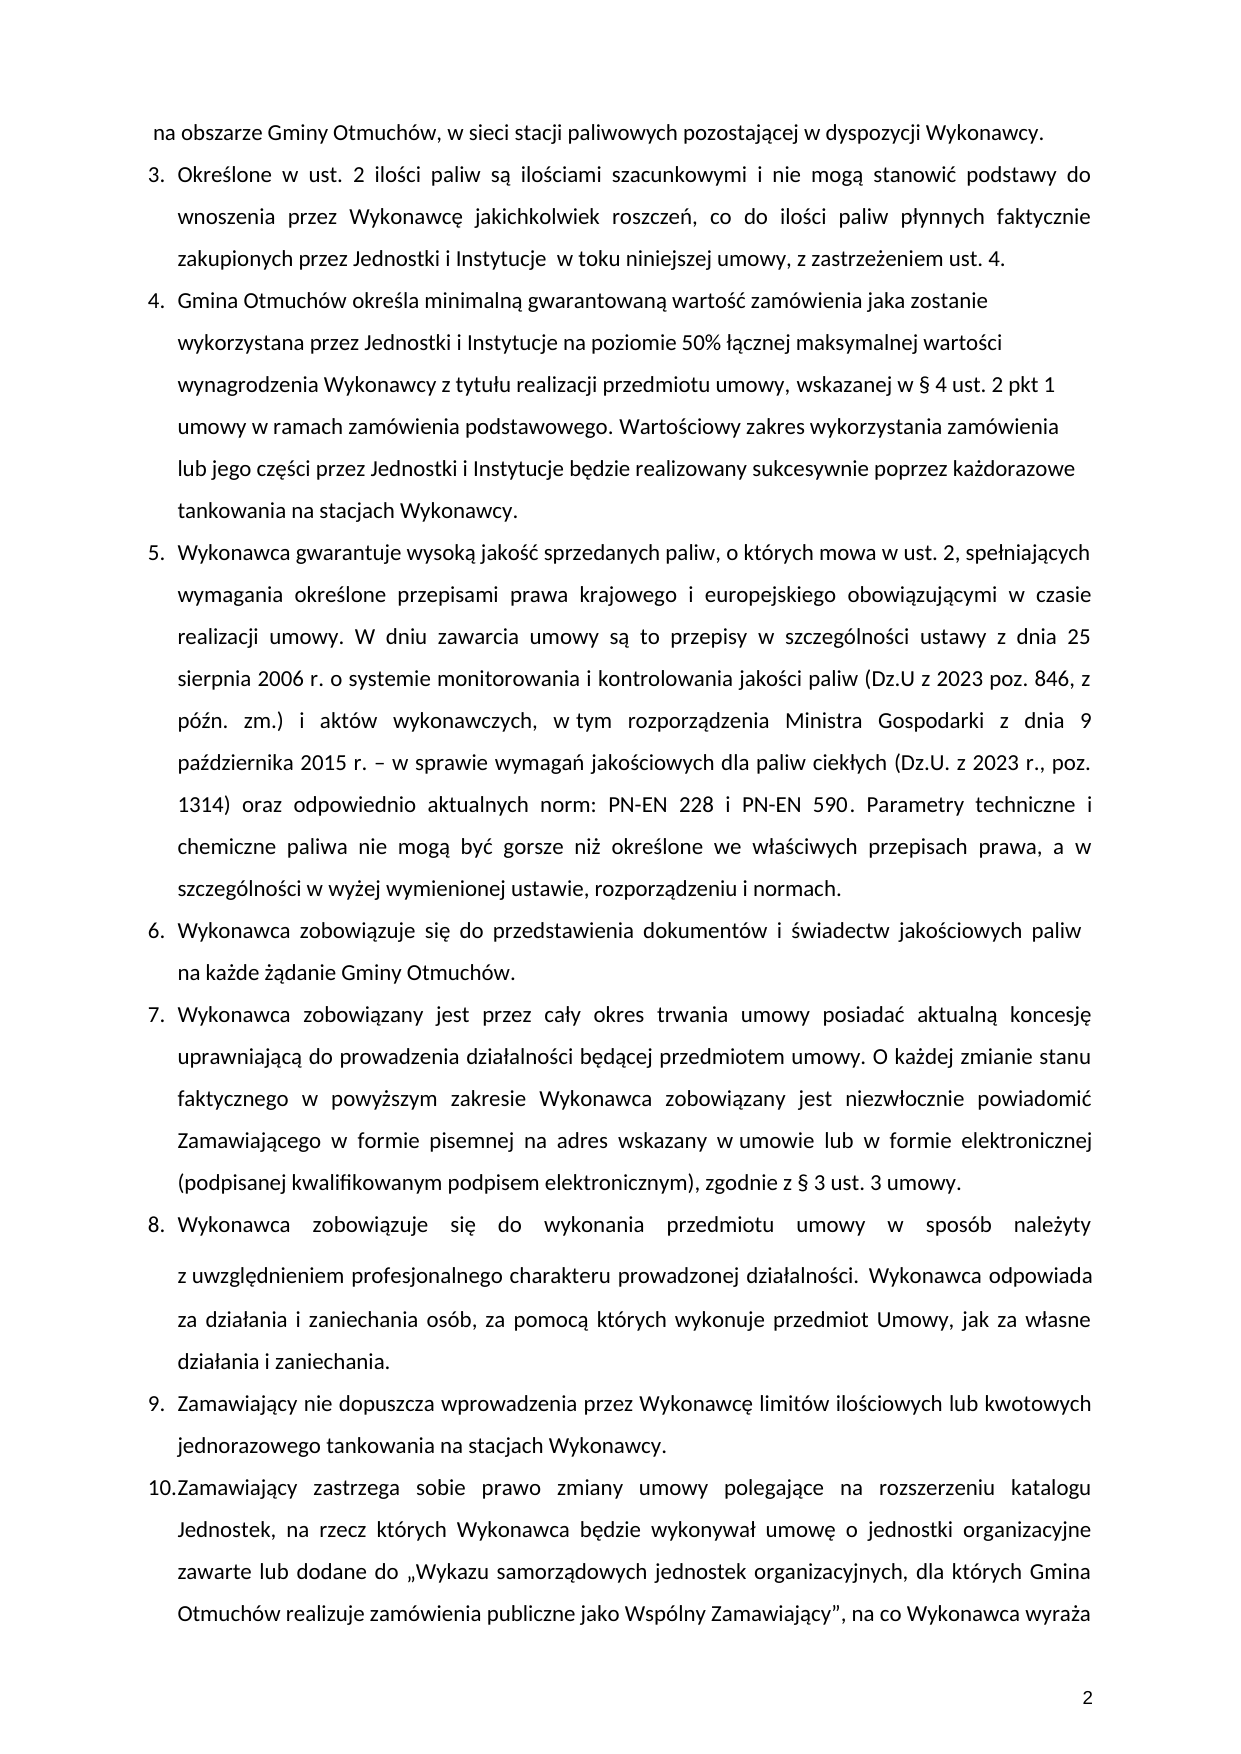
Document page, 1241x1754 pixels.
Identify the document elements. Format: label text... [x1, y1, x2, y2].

list Zamawiający nie dopuszcza wprowadzenia przez Wykonawcę limitów ilościowych lub kwotowych jednorazowego tankowania na stacjach Wykonawcy. [148, 1389, 1093, 1459]
list Wykonawca zobowiązany jest przez cały okres trwania umowy posiadać aktualną koncesję uprawniającą do prowadzenia działalności będącej przedmiotem umowy. O każdej zmianie stanu faktycznego w powyższym zakresie Wykonawca zobowiązany jest niezwłocznie powiadomić Zamawiającego w formie pisemnej na adres wskazany w umowie lub w formie elektronicznej (podpisanej kwalifikowanym podpisem elektronicznym), zgodnie z § 3 ust. 3 umowy. [148, 1000, 1093, 1196]
list Gmina Otmuchów określa minimalną gwarantowaną wartość zamówienia jaka zostanie wykorzystana przez Jednostki i Instytucje na poziomie 50% łącznej maksymalnej wartości wynagrodzenia Wykonawcy z tytułu realizacji przedmiotu umowy, wskazanej w § 4 ust. 2 pkt 1 umowy w ramach zamówienia podstawowego. Wartościowy zakres wykorzystania zamówienia lub jego części przez Jednostki i Instytucje będzie realizowany sukcesywnie poprzez każdorazowe tankowania na stacjach Wykonawcy. [148, 286, 1093, 524]
text na obszarze Gminy Otmuchów, w sieci stacji paliwowych pozostającej w dyspozycji Wykonawcy. [148, 118, 1093, 146]
list Wykonawca zobowiązuje się do przedstawienia dokumentów i świadectw jakościowych paliw na każde żądanie Gminy Otmuchów. [148, 916, 1093, 986]
list Wykonawca gwarantuje wysoką jakość sprzedanych paliw, o których mowa w ust. 2, spełniających wymagania określone przepisami prawa krajowego i europejskiego obowiązującymi w czasie realizacji umowy. W dniu zawarcia umowy są to przepisy w szczególności ustawy z dnia 25 sierpnia 2006 r. o systemie monitorowania i kontrolowania jakości paliw (Dz.U z 2023 poz. 846, z późn. zm.) i aktów wykonawczych, w tym rozporządzenia Ministra Gospodarki z dnia 9 października 2015 r. – w sprawie wymagań jakościowych dla paliw ciekłych (Dz.U. z 2023 r., poz. 1314) oraz odpowiednio aktualnych norm: PN-EN 228 i PN-EN 590. Parametry techniczne i chemiczne paliwa nie mogą być gorsze niż określone we właściwych przepisach prawa, a w szczególności w wyżej wymienionej ustawie, rozporządzeniu i normach. [148, 538, 1093, 902]
list Wykonawca zobowiązuje się do wykonania przedmiotu umowy w sposób należyty z uwzględnieniem profesjonalnego charakteru prowadzonej działalności. Wykonawca odpowiada za działania i zaniechania osób, za pomocą których wykonuje przedmiot Umowy, jak za własne działania i zaniechania. [148, 1210, 1093, 1375]
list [148, 1473, 1093, 1627]
list Określone w ust. 2 ilości paliw są ilościami szacunkowymi i nie mogą stanowić podstawy do wnoszenia przez Wykonawcę jakichkolwiek roszczeń, co do ilości paliw płynnych faktycznie zakupionych przez Jednostki i Instytucje w toku niniejszej umowy, z zastrzeżeniem ust. 4. [148, 160, 1093, 272]
